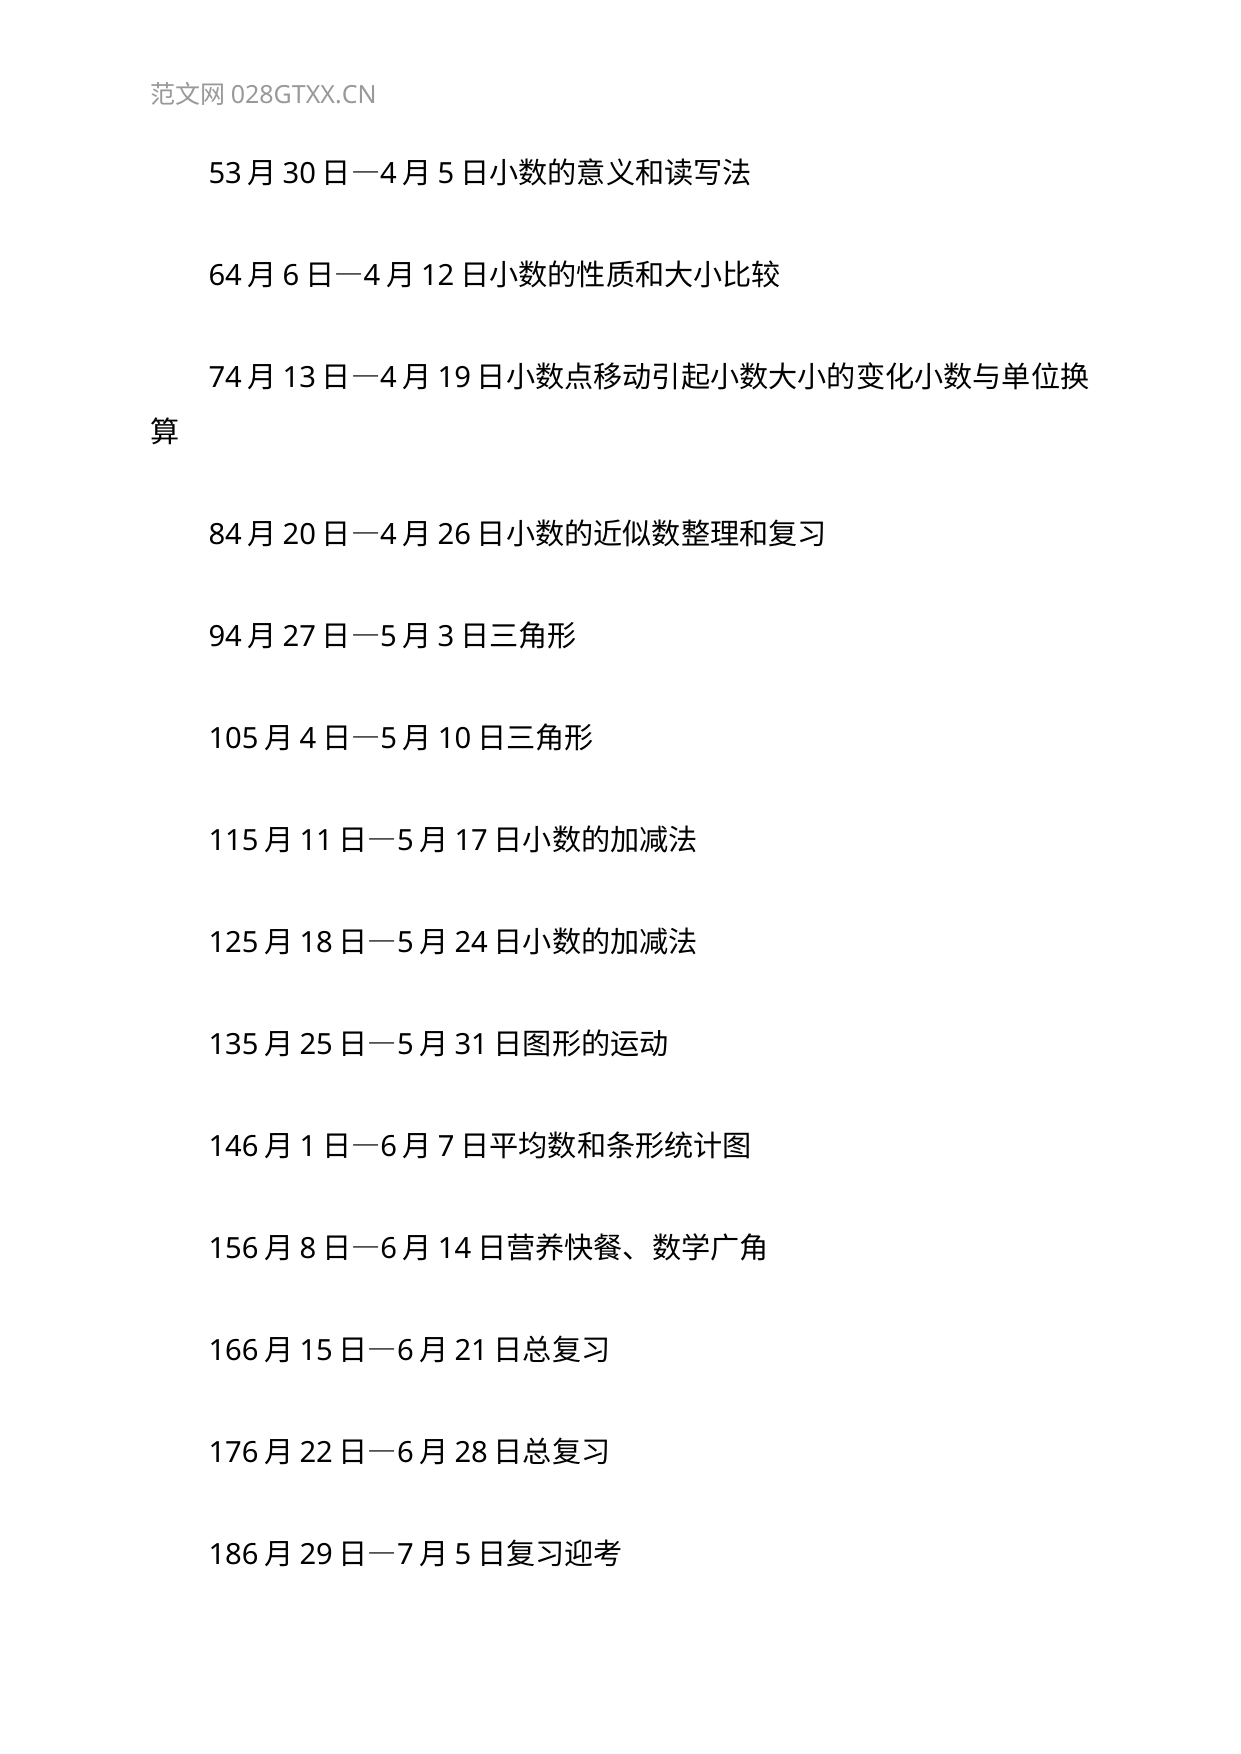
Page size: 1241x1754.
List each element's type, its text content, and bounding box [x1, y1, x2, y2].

text 94月27日—5月3日三角形 [150, 613, 1090, 655]
text 64月6日—4月12日小数的性质和大小比较 [150, 252, 1090, 294]
text 105月4日—5月10日三角形 [150, 715, 1090, 757]
text 53月30日—4月5日小数的意义和读写法 [150, 150, 1090, 192]
text 125月18日—5月24日小数的加减法 [150, 919, 1090, 961]
text 166月15日—6月21日总复习 [150, 1327, 1090, 1369]
text 74月13日—4月19日小数点移动引起小数大小的变化小数与单位换算 [150, 354, 1090, 451]
text 135月25日—5月31日图形的运动 [150, 1021, 1090, 1063]
text 84月20日—4月26日小数的近似数整理和复习 [150, 511, 1090, 553]
text 186月29日—7月5日复习迎考 [150, 1531, 1090, 1573]
text 156月8日—6月14日营养快餐、数学广角 [150, 1224, 1090, 1267]
text 146月1日—6月7日平均数和条形统计图 [150, 1123, 1090, 1165]
text 115月11日—5月17日小数的加减法 [150, 817, 1090, 859]
text 176月22日—6月28日总复习 [150, 1428, 1090, 1471]
